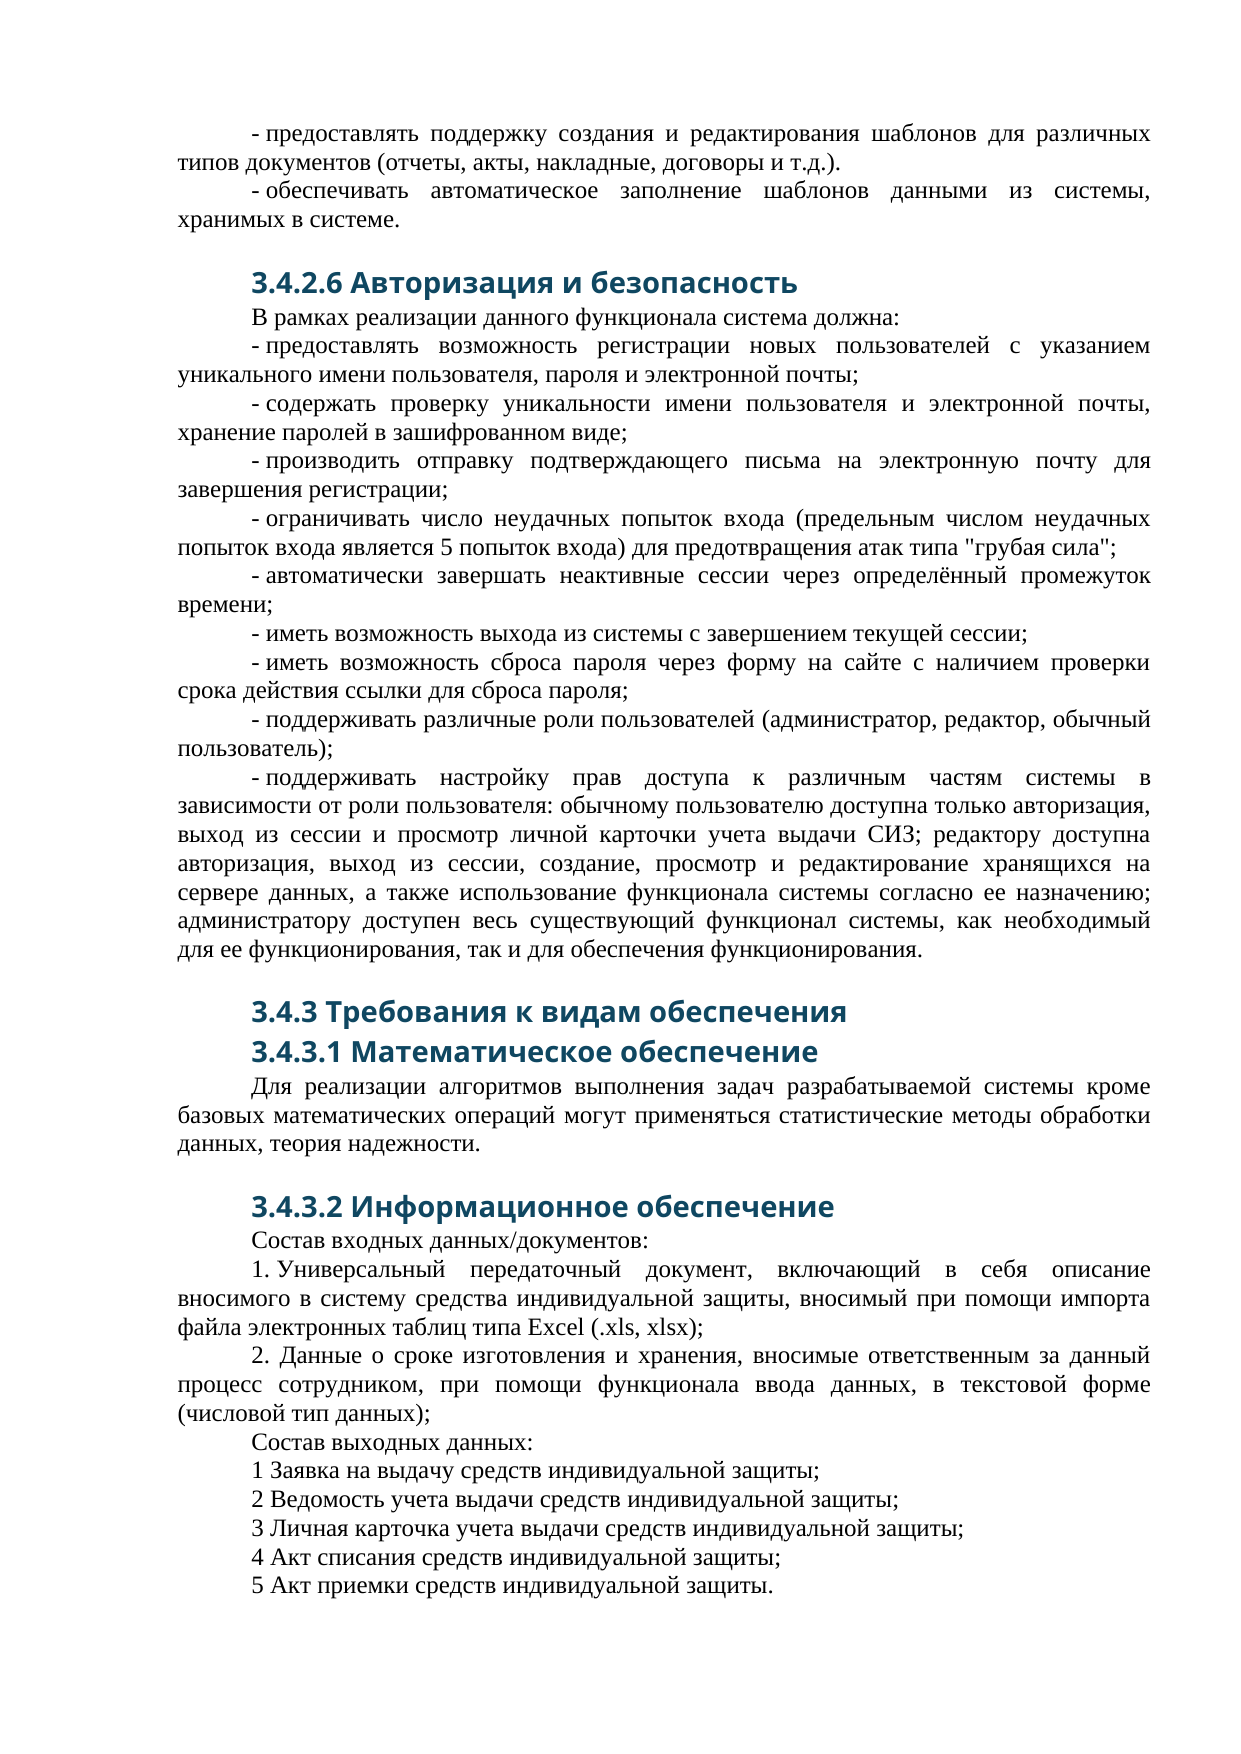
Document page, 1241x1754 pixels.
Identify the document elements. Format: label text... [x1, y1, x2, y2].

text Состав выходных данных: [177, 1427, 1152, 1456]
text - обеспечивать автоматическое заполнение шаблонов данными из системы, хранимых в системе. [177, 176, 1152, 233]
text - предоставлять поддержку создания и редактирования шаблонов для различных типов документов (отчеты, акты, накладные, договоры и т.д.). [177, 118, 1152, 176]
text 3 Личная карточка учета выдачи средств индивидуальной защиты; [177, 1513, 1152, 1542]
text 1. Универсальный передаточный документ, включающий в себя описание вносимого в систему средства индивидуальной защиты, вносимый при помощи импорта файла электронных таблиц типа Excel (.xls, xlsx); [177, 1254, 1152, 1341]
text Состав входных данных/документов: [177, 1226, 1152, 1254]
text - автоматически завершать неактивные сессии через определённый промежуток времени; [177, 560, 1152, 618]
text 2. Данные о сроке изготовления и хранения, вносимые ответственным за данный процесс сотрудником, при помощи функционала ввода данных, в текстовой форме (числовой тип данных); [177, 1341, 1152, 1427]
text 3.4.3.2 Информационное обеспечение [177, 1186, 1152, 1226]
text 3.4.3.1 Математическое обеспечение [177, 1031, 1152, 1071]
text 3.4.2.6 Авторизация и безопасность [177, 262, 1152, 302]
text - предоставлять возможность регистрации новых пользователей с указанием уникального имени пользователя, пароля и электронной почты; [177, 330, 1152, 388]
text - содержать проверку уникальности имени пользователя и электронной почты, хранение паролей в зашифрованном виде; [177, 388, 1152, 445]
text - производить отправку подтверждающего письма на электронную почту для завершения регистрации; [177, 445, 1152, 503]
text 1 Заявка на выдачу средств индивидуальной защиты; [177, 1456, 1152, 1484]
text 2 Ведомость учета выдачи средств индивидуальной защиты; [177, 1484, 1152, 1513]
text - иметь возможность сброса пароля через форму на сайте с наличием проверки срока действия ссылки для сброса пароля; [177, 647, 1152, 704]
text 3.4.3 Требования к видам обеспечения [177, 992, 1152, 1031]
text В рамках реализации данного функционала система должна: [177, 302, 1152, 330]
text - иметь возможность выхода из системы с завершением текущей сессии; [177, 618, 1152, 647]
text 5 Акт приемки средств индивидуальной защиты. [177, 1571, 1152, 1599]
text - ограничивать число неудачных попыток входа (предельным числом неудачных попыток входа является 5 попыток входа) для предотвращения атак типа "грубая сила"; [177, 503, 1152, 560]
text Для реализации алгоритмов выполнения задач разрабатываемой системы кроме базовых математических операций могут применяться статистические методы обработки данных, теория надежности. [177, 1071, 1152, 1157]
text - поддерживать настройку прав доступа к различным частям системы в зависимости от роли пользователя: обычному пользователю доступна только авторизация, выход из сессии и просмотр личной карточки учета выдачи СИЗ; редактору доступна авторизация, выход из сессии, создание, просмотр и редактирование хранящихся на сервере данных, а также использование функционала системы согласно ее назначению; администратору доступен весь существующий функционал системы, как необходимый для ее функционирования, так и для обеспечения функционирования. [177, 762, 1152, 963]
text - поддерживать различные роли пользователей (администратор, редактор, обычный пользователь); [177, 704, 1152, 762]
text 4 Акт списания средств индивидуальной защиты; [177, 1542, 1152, 1571]
